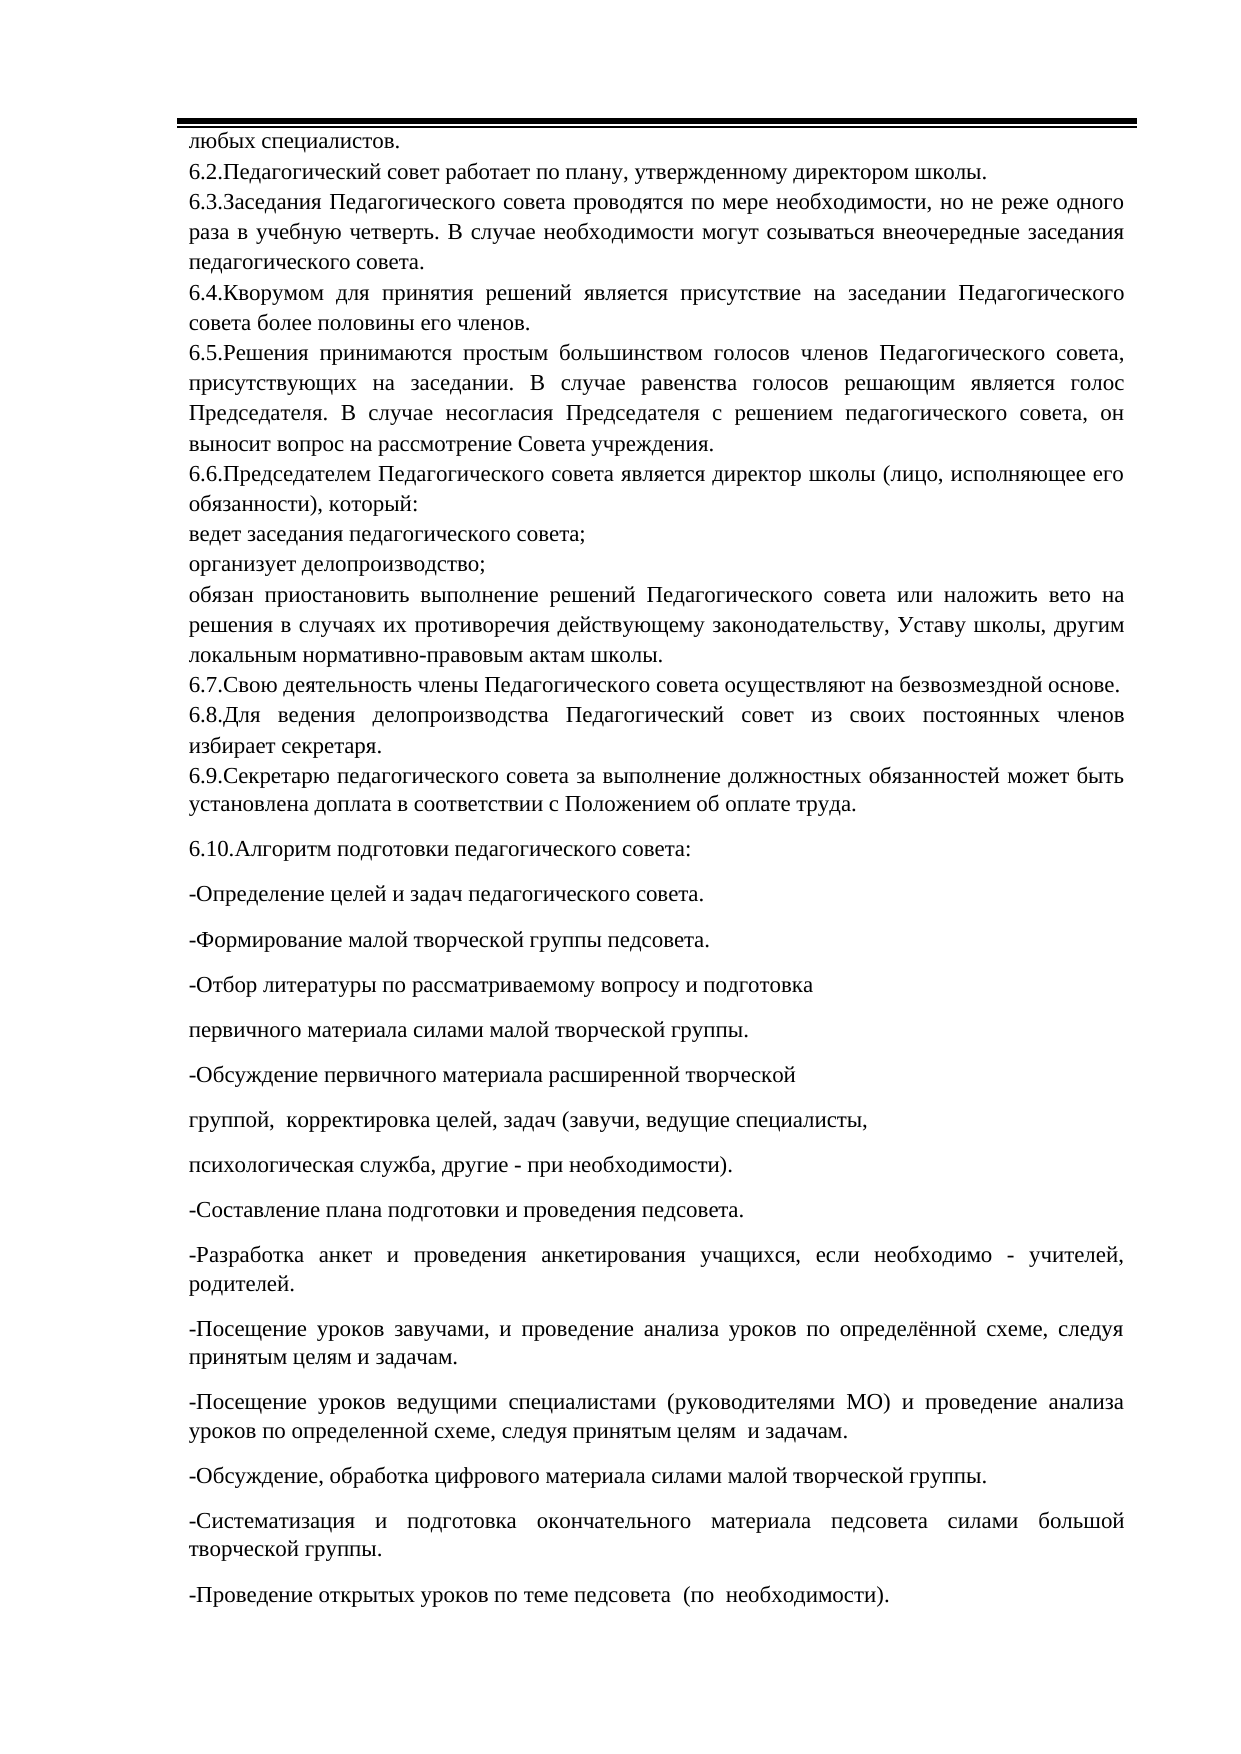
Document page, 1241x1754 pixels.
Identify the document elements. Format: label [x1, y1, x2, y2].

table_header [177, 128, 1137, 1626]
